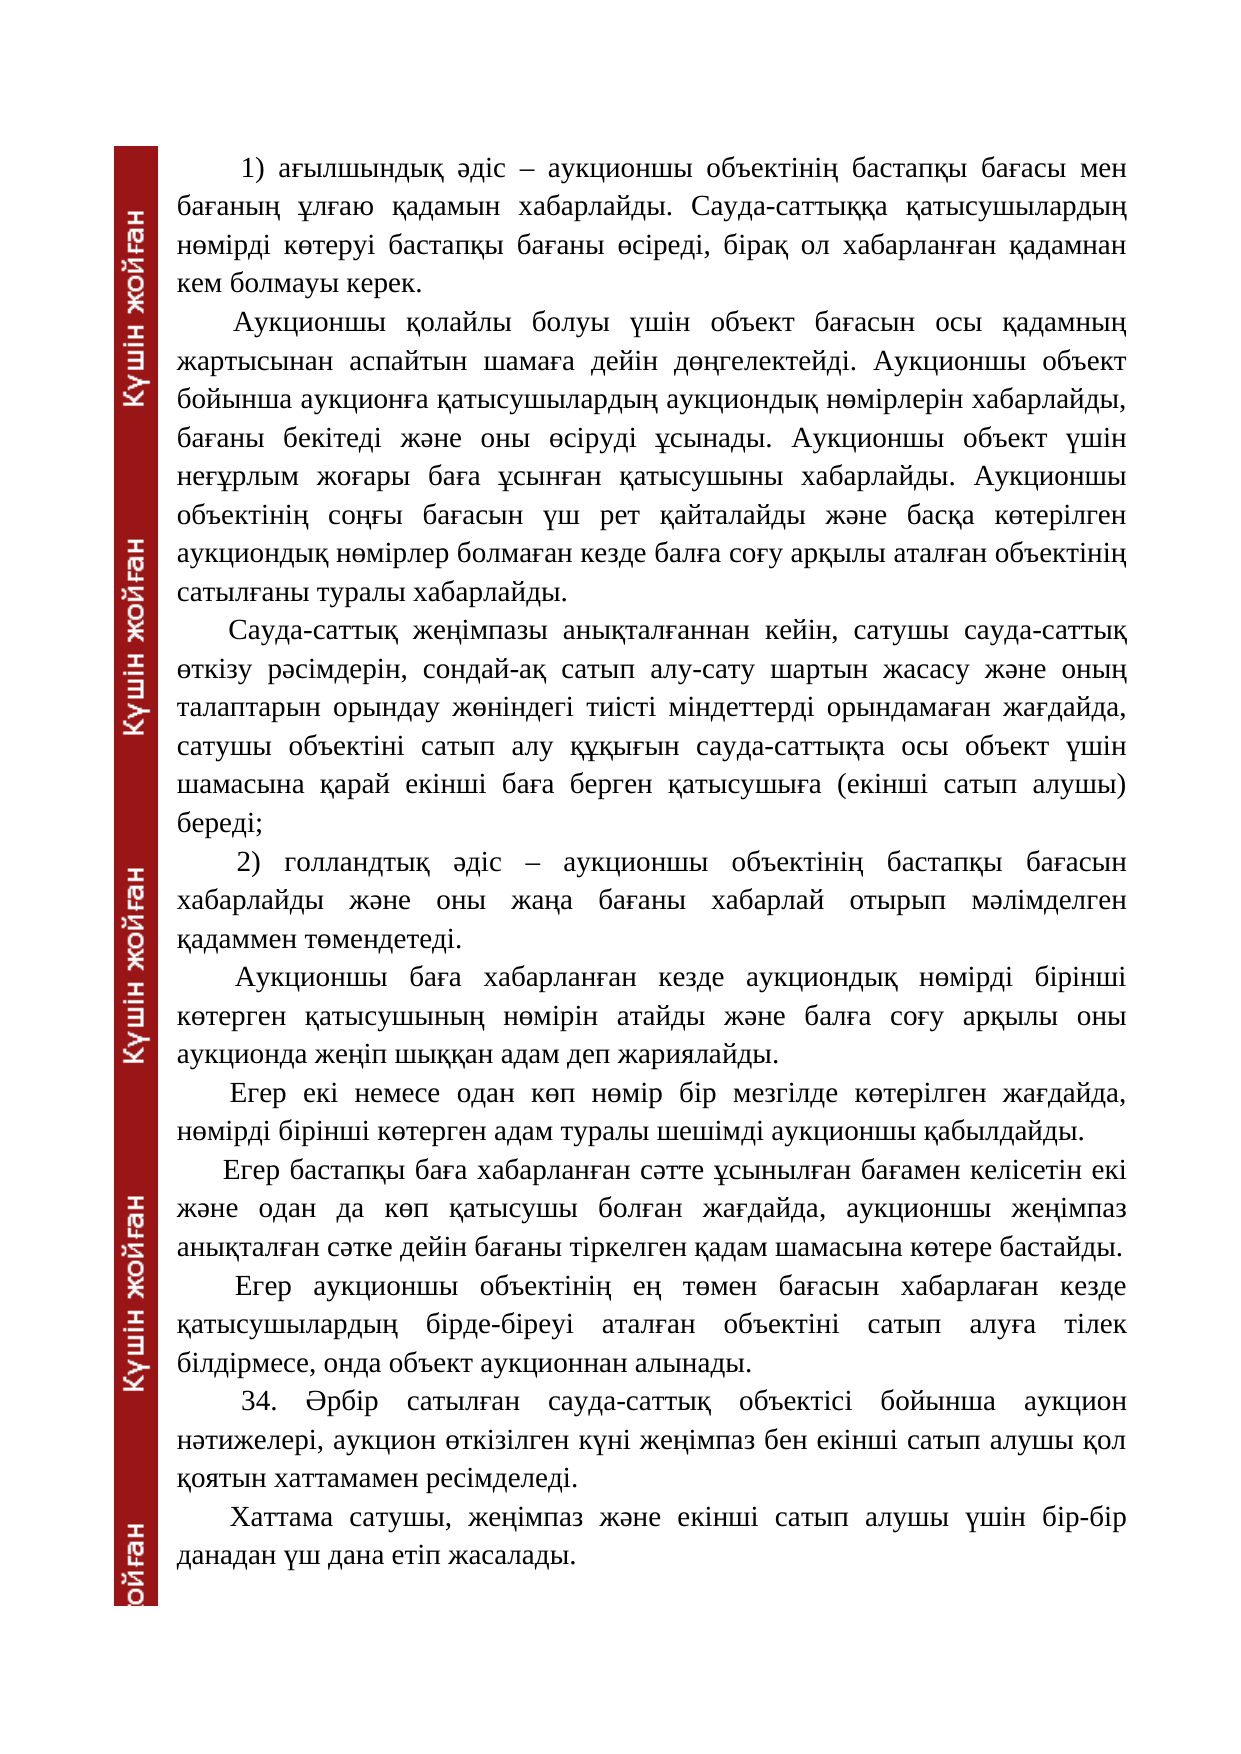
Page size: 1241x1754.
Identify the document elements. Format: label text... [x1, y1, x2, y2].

picture [114, 1263, 158, 1268]
picture [114, 1494, 158, 1499]
text Егер аукционшы объектінің ең төмен бағасын хабарлаған кезде қатысушылардың бірде-біреуі аталған объектіні сатып алуға тілек білдірмесе, онда объект аукционнан алынады. [112, 1268, 1128, 1378]
text Сауда-саттық жеңімпазы анықталғаннан кейін, сатушы сауда-саттық өткізу рәсімдерін, сондай-ақ сатып алу-сату шартын жасасу және оның талаптарын орындау жөніндегі тиісті міндеттерді орындамаған жағдайда, сатушы объектіні сатып алу құқығын сауда-саттықта осы объект үшін шамасына қарай екінші баға берген қатысушыға (екінші сатып алушы) береді; [112, 612, 1128, 839]
text 1) ағылшындық әдіс – аукционшы объектінің бастапқы бағасы мен бағаның ұлғаю қадамын хабарлайды. Сауда-саттыққа қатысушылардың нөмірді көтеруі бастапқы бағаны өсіреді, бірақ ол хабарланған қадамнан кем болмауы керек. [112, 150, 1128, 299]
picture [114, 954, 158, 959]
picture [114, 299, 158, 304]
text Аукционшы қолайлы болуы үшін объект бағасын осы қадамның жартысынан аспайтын шамаға дейін дөңгелектейді. Аукционшы объект бойынша аукционға қатысушылардың аукциондық нөмірлерін хабарлайды, бағаны бекітеді және оны өсіруді ұсынады. Аукционшы объект үшін неғұрлым жоғары баға ұсынған қатысушыны хабарлайды. Аукционшы объектінің соңғы бағасын үш рет қайталайды және басқа көтерілген аукциондық нөмірлер болмаған кезде балға соғу арқылы аталған объектінің сатылғаны туралы хабарлайды. [112, 304, 1128, 607]
text Аукционшы баға хабарланған кезде аукциондық нөмірді бірінші көтерген қатысушының нөмірін атайды және балға соғу арқылы оны аукционда жеңіп шыққан адам деп жариялайды. [112, 959, 1128, 1070]
picture [114, 1571, 158, 1606]
picture [114, 839, 158, 844]
text Егер бастапқы баға хабарланған сәтте ұсынылған бағамен келісетін екі және одан да көп қатысушы болған жағдайда, аукционшы жеңімпаз анықталған сәтке дейін бағаны тіркелген қадам шамасына көтере бастайды. [112, 1152, 1128, 1263]
text 2) голландтық әдіс – аукционшы объектінің бастапқы бағасын хабарлайды және оны жаңа бағаны хабарлай отырып мәлімделген қадаммен төмендетеді. [112, 844, 1128, 954]
text Егер екі немесе одан көп нөмір бір мезгілде көтерілген жағдайда, нөмірді бірінші көтерген адам туралы шешімді аукционшы қабылдайды. [112, 1075, 1128, 1147]
picture [114, 607, 158, 612]
text Хаттама сатушы, жеңімпаз және екінші сатып алушы үшін бір-бір данадан үш дана етіп жасалады. [112, 1499, 1128, 1571]
picture [114, 1378, 158, 1383]
text 34. Әрбір сатылған сауда-саттық объектісі бойынша аукцион нәтижелері, аукцион өткізілген күні жеңімпаз бен екінші сатып алушы қол қоятын хаттамамен ресімделеді. [112, 1383, 1128, 1494]
picture [114, 1147, 158, 1152]
picture [114, 146, 158, 150]
picture [114, 1070, 158, 1075]
